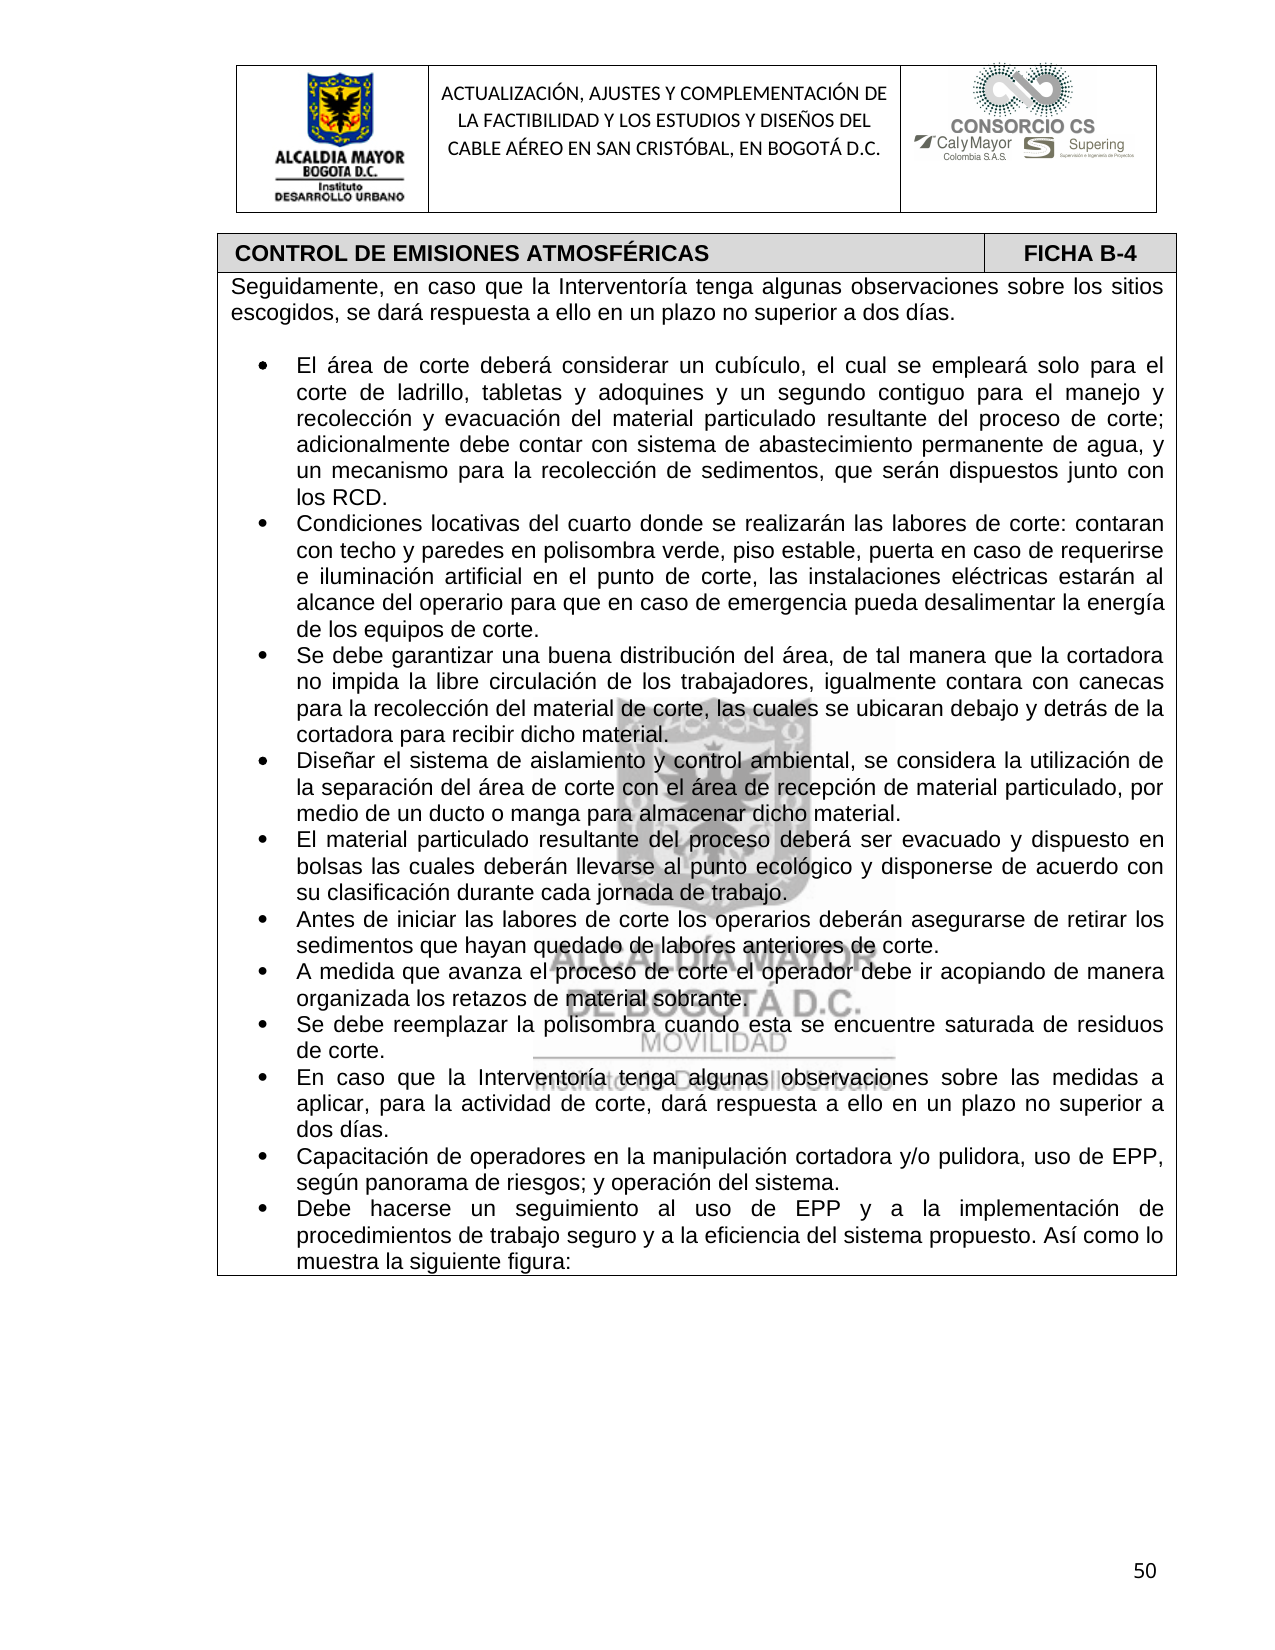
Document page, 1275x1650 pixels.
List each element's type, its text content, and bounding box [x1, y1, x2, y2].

picture [914, 66, 1135, 161]
table_header CONTROL DE EMISIONES ATMOSFÉRICAS [218, 234, 984, 272]
table_header FICHA B-4 [985, 234, 1176, 272]
picture [948, 61, 1097, 65]
